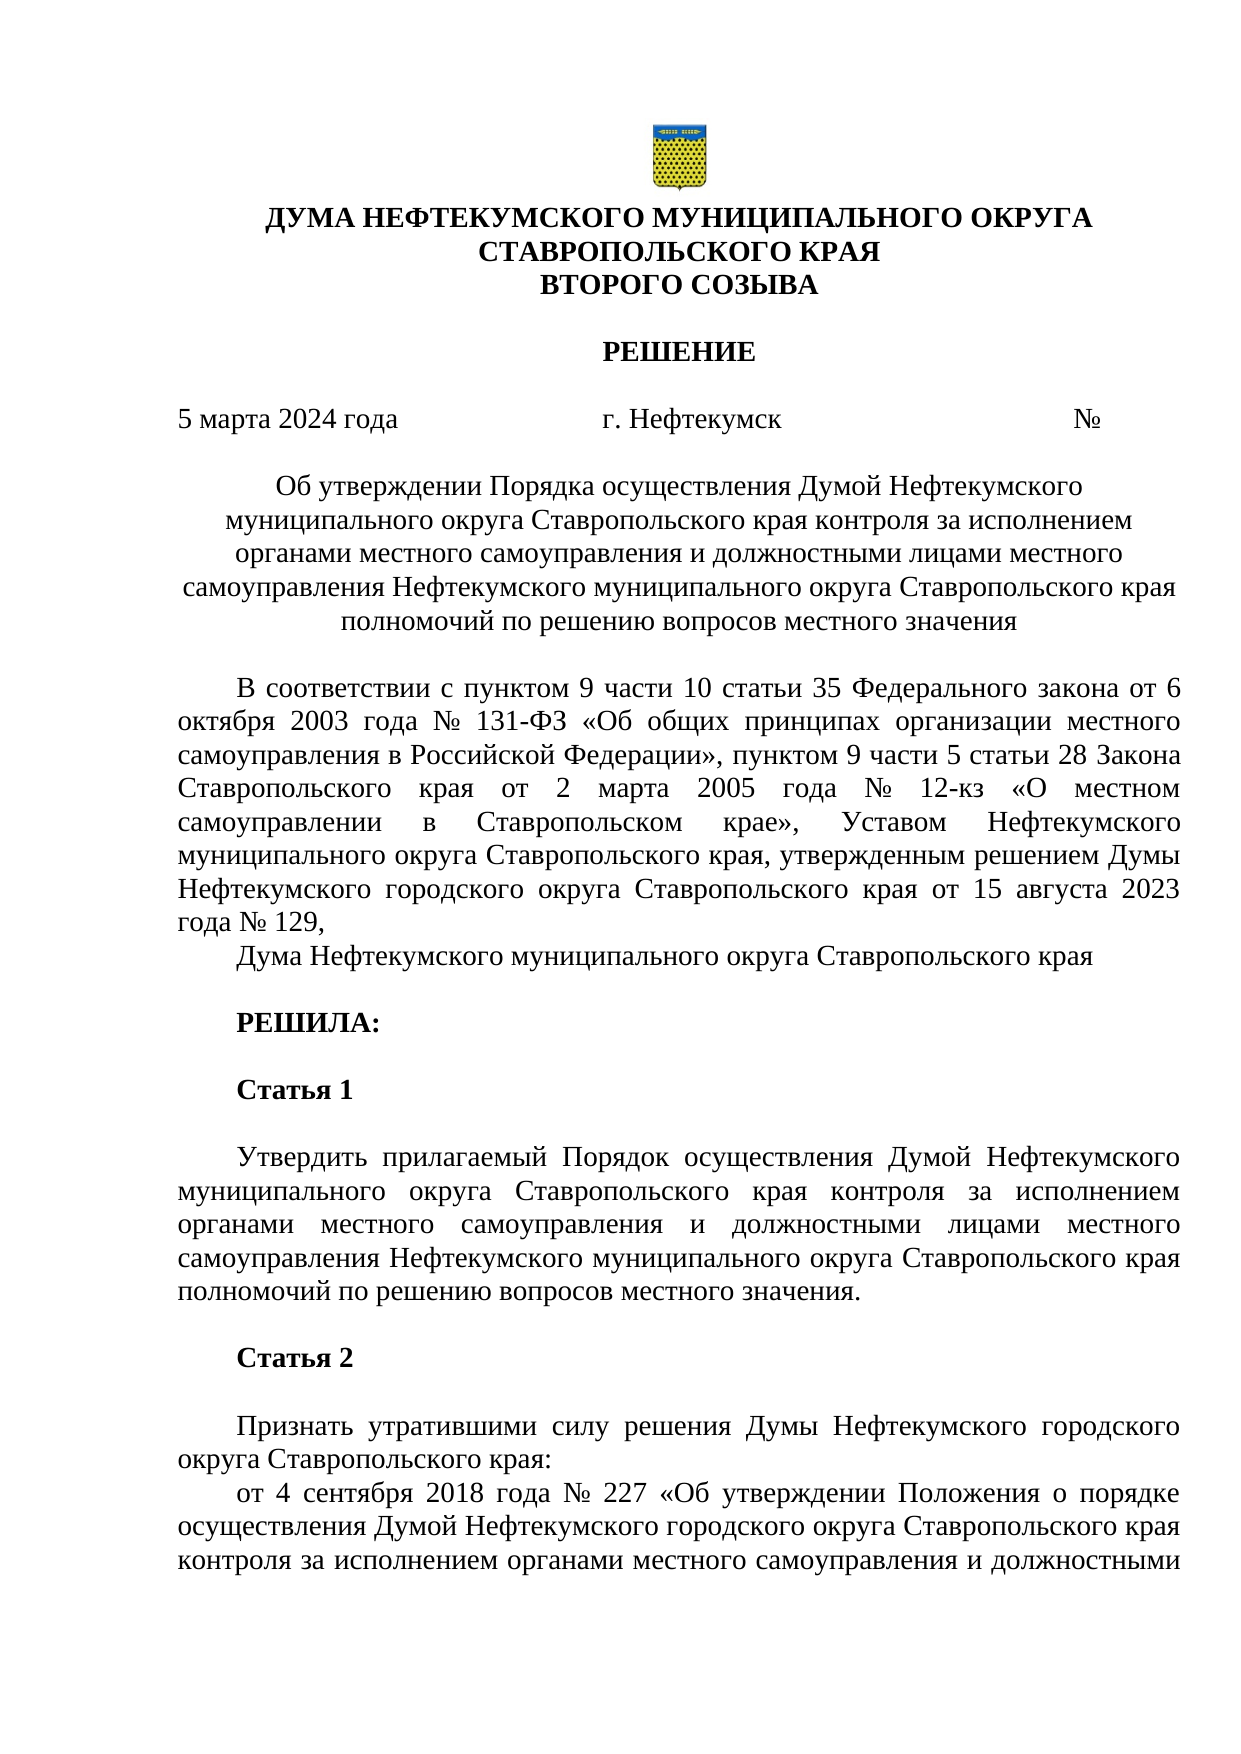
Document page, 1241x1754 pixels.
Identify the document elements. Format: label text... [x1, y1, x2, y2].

text Дума Нефтекумского муниципального округа Ставропольского края [177, 938, 1181, 972]
text Статья 2 [177, 1341, 1181, 1374]
text Статья 1 [177, 1072, 1181, 1106]
text РЕШЕНИЕ [177, 334, 1181, 368]
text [177, 1475, 1181, 1575]
text ДУМА НЕФТЕКУМСКОГО МУНИЦИПАЛЬНОГО ОКРУГА [177, 200, 1181, 234]
text 5 марта 2024 года г. Нефтекумск № [177, 401, 1181, 435]
text В соответствии с пунктом 9 части 10 статьи 35 Федерального закона от 6 октября 2003 года № 131-ФЗ «Об общих принципах организации местного самоуправления в Российской Федерации», пунктом 9 части 5 статьи 28 Закона Ставропольского края от 2 марта 2005 года № 12-кз «О местном самоуправлении в Ставропольском крае», Уставом Нефтекумского муниципального округа Ставропольского края, утвержденным решением Думы Нефтекумского городского округа Ставропольского края от 15 августа 2023 года № 129, [177, 670, 1181, 938]
picture [643, 118, 715, 201]
text Признать утратившими силу решения Думы Нефтекумского городского округа Ставропольского края: [177, 1408, 1181, 1475]
text Утвердить прилагаемый Порядок осуществления Думой Нефтекумского муниципального округа Ставропольского края контроля за исполнением органами местного самоуправления и должностными лицами местного самоуправления Нефтекумского муниципального округа Ставропольского края полномочий по решению вопросов местного значения. [177, 1139, 1181, 1307]
text РЕШИЛА: [177, 1005, 1181, 1039]
text ВТОРОГО СОЗЫВА [177, 267, 1181, 301]
text СТАВРОПОЛЬСКОГО КРАЯ [177, 234, 1181, 267]
title Об утверждении Порядка осуществления Думой Нефтекумского муниципального округа Ставропольского края контроля за исполнением органами местного самоуправления и должностными лицами местного самоуправления Нефтекумского муниципального округа Ставропольского края полномочий по решению вопросов местного значения [177, 468, 1181, 636]
